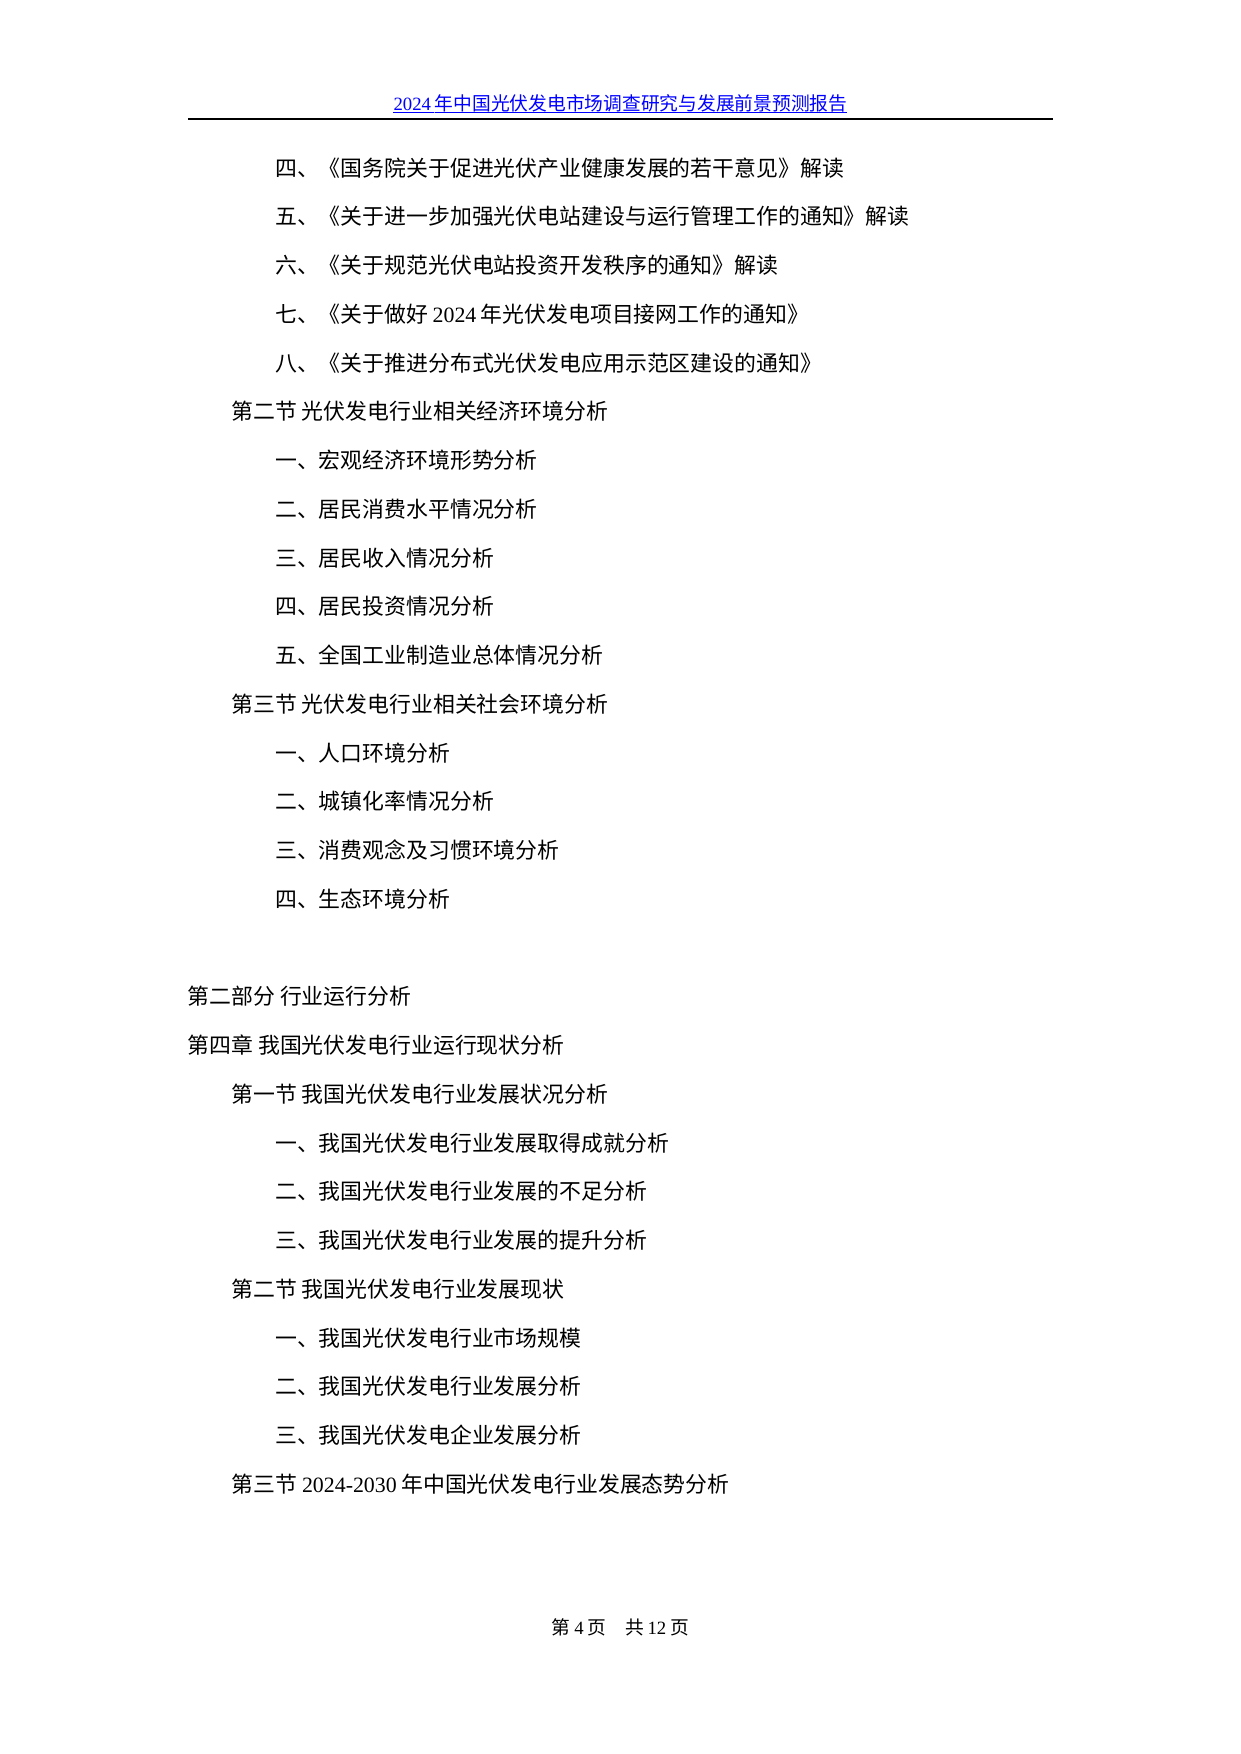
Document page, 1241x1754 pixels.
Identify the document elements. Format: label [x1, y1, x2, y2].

text [187, 150, 1053, 1499]
